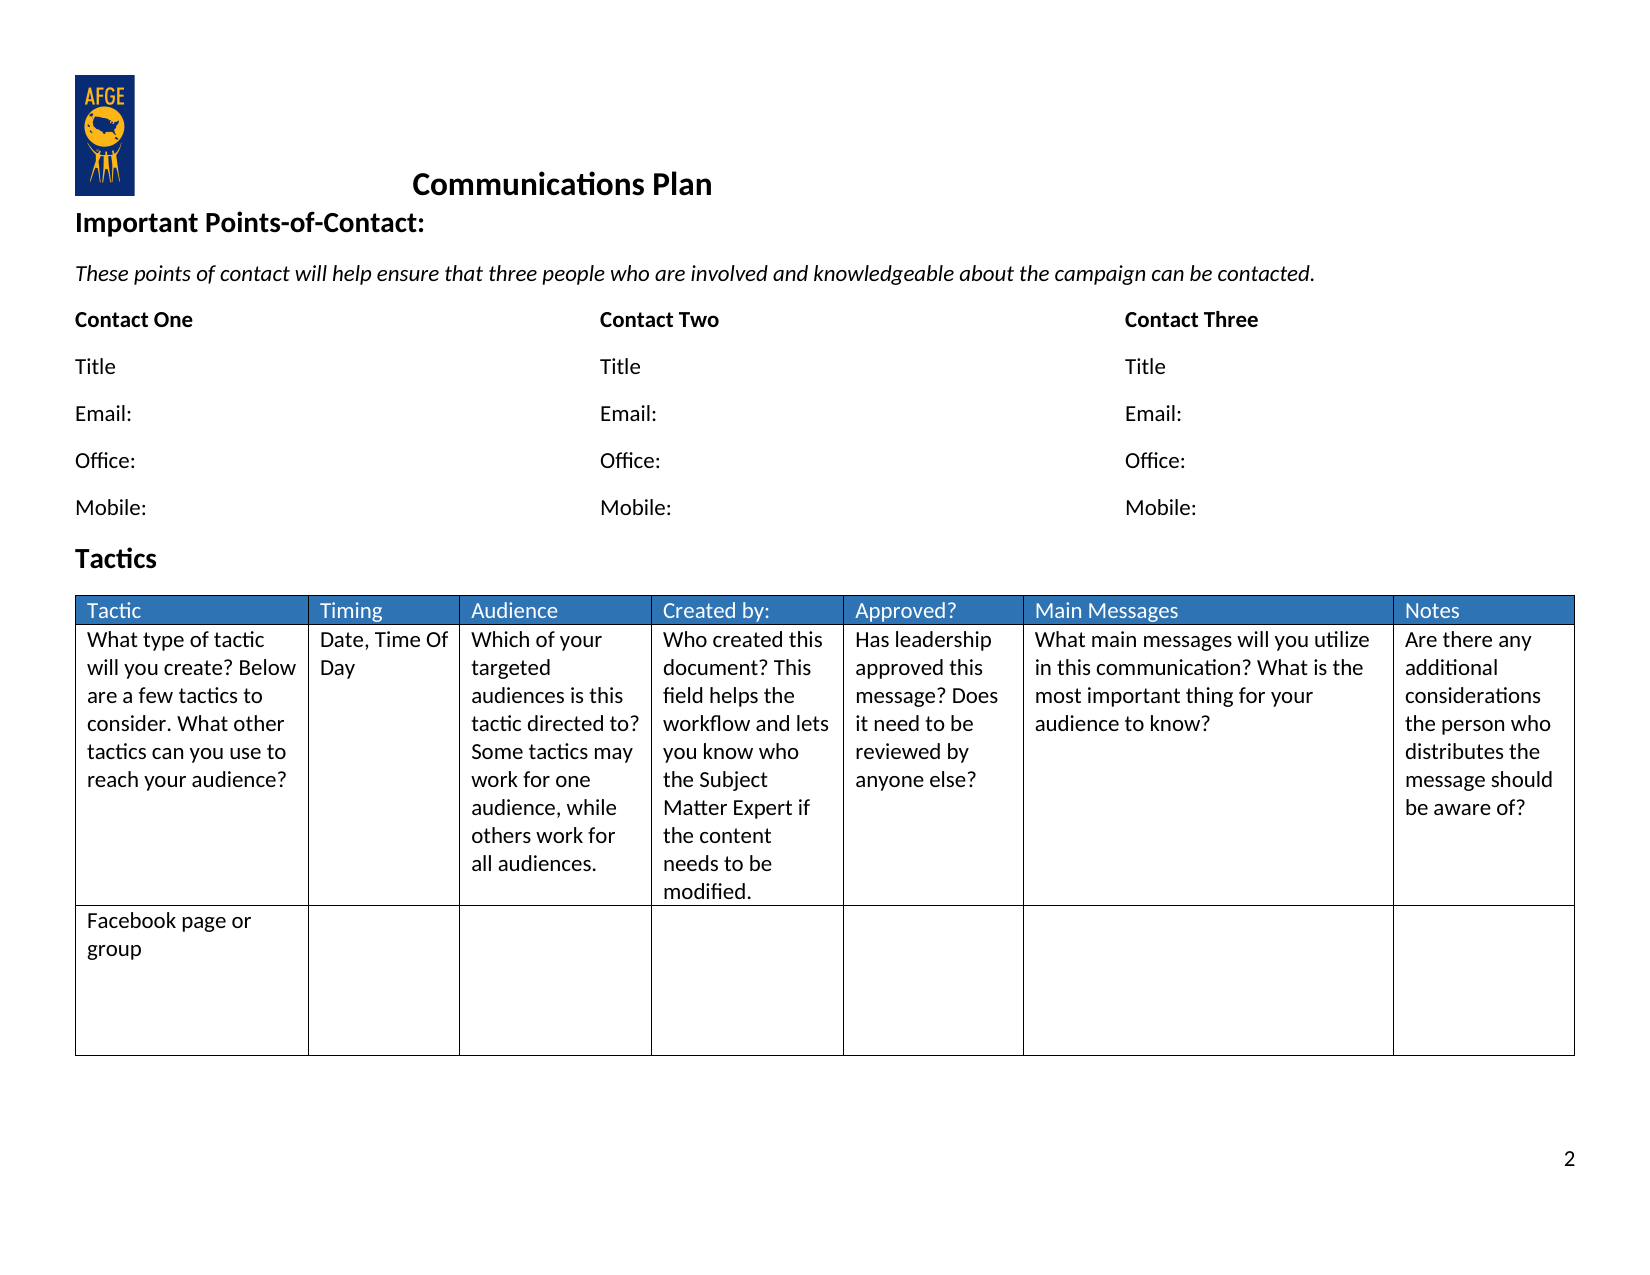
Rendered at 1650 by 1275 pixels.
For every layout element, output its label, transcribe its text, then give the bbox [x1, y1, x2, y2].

table_cell Facebook page or group [76, 906, 308, 1055]
text These points of contact will help ensure that three people who are involved and knowledgeable about the campaign can be contacted. [75, 259, 1575, 287]
table_cell Who created this document? This field helps the workflow and lets you know who the Subject Matter Expert if the content needs to be modified. [652, 625, 843, 905]
table_cell Date, Time Of Day [309, 625, 459, 905]
text Contact Three [1125, 306, 1575, 334]
text Title [75, 352, 525, 381]
text Office: [1125, 446, 1575, 474]
text Important Points-of-Contact: [75, 204, 1575, 239]
table_cell What type of tactic will you create? Below are a few tactics to consider. What other tactics can you use to reach your audience? [76, 625, 308, 905]
text Title [600, 352, 1050, 381]
text Contact Two [600, 306, 1050, 334]
text Office: [600, 446, 1050, 474]
text Title [1125, 352, 1575, 381]
text Email: [600, 399, 1050, 427]
table_cell Are there any additional considerations the person who distributes the message should be aware of? [1394, 625, 1574, 905]
table_cell [652, 906, 843, 1055]
table_header Audience [460, 596, 651, 624]
table_cell Which of your targeted audiences is this tactic directed to? Some tactics may work for one audience, while others work for all audiences. [460, 625, 651, 905]
picture [75, 75, 135, 196]
table_header Main Messages [1024, 596, 1393, 624]
text Contact One [75, 306, 525, 334]
table_cell [844, 906, 1023, 1055]
text Mobile: [1125, 493, 1575, 521]
table_cell [1024, 906, 1393, 1055]
table_cell [309, 906, 459, 1055]
text Email: [1125, 399, 1575, 427]
table_cell What main messages will you utilize in this communication? What is the most important thing for your audience to know? [1024, 625, 1393, 905]
table_header Notes [1394, 596, 1574, 624]
text Tactics [75, 540, 1575, 576]
table_header Timing [309, 596, 459, 624]
text Mobile: [75, 493, 525, 521]
table_cell Has leadership approved this message? Does it need to be reviewed by anyone else? [844, 625, 1023, 905]
text Email: [75, 399, 525, 427]
text Office: [75, 446, 525, 474]
table_header Approved? [844, 596, 1023, 624]
table_cell [460, 906, 651, 1055]
text Mobile: [600, 493, 1050, 521]
table_header Tactic [76, 596, 308, 624]
table_header Created by: [652, 596, 843, 624]
table_cell [1394, 906, 1574, 1055]
